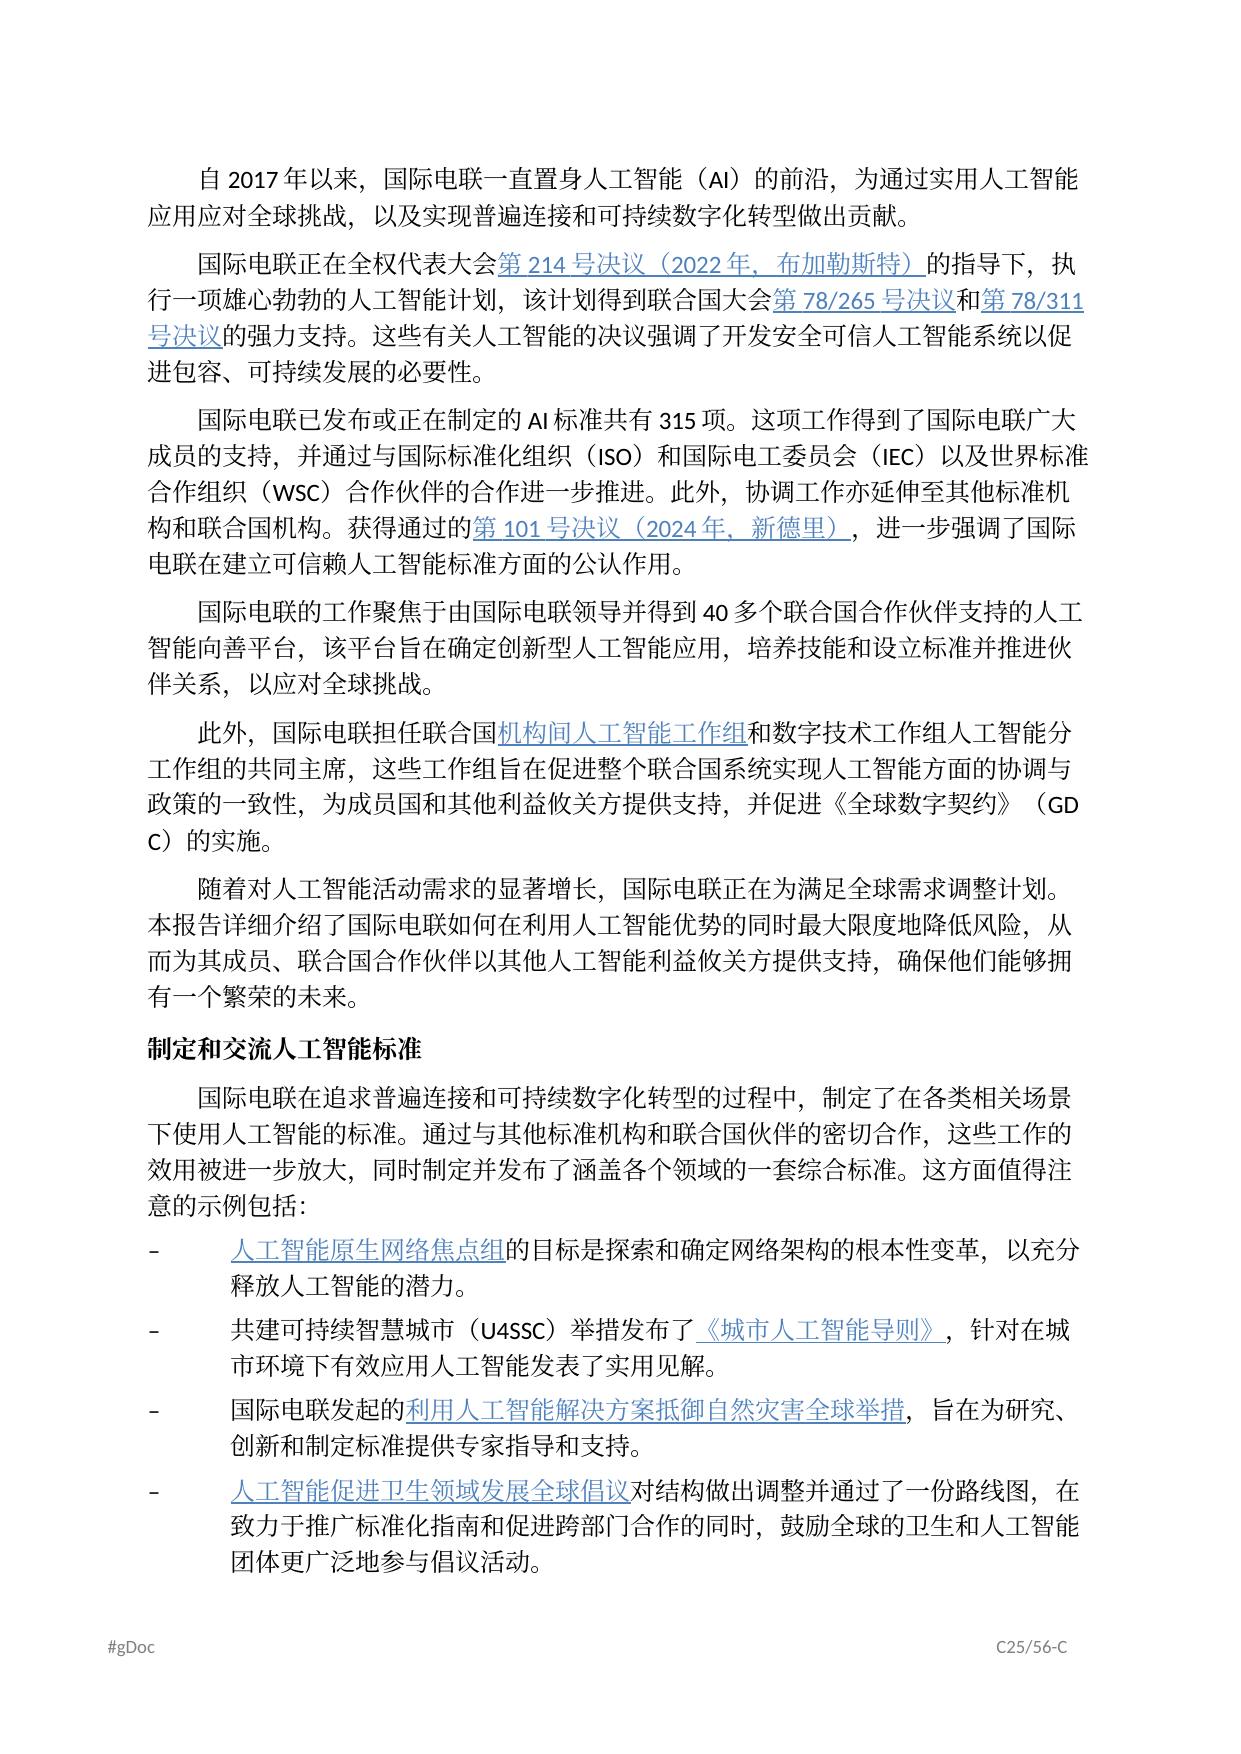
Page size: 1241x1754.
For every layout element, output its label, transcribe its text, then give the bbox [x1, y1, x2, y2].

text – 共建可持续智慧城市（U4SSC）举措发布了《城市人工智能导则》，针对在城市环境下有效应用人工智能发表了实用见解。 [148, 1311, 1092, 1383]
text 此外，国际电联担任联合国机构间人工智能工作组和数字技术工作组人工智能分工作组的共同主席，这些工作组旨在促进整个联合国系统实现人工智能方面的协调与政策的一致性，为成员国和其他利益攸关方提供支持，并促进《全球数字契约》（GDC）的实施。 [148, 713, 1092, 857]
text 国际电联正在全权代表大会第214号决议（2022年，布加勒斯特）的指导下，执行一项雄心勃勃的人工智能计划，该计划得到联合国大会第78/265号决议和第78/311号决议的强力支持。这些有关人工智能的决议强调了开发安全可信人工智能系统以促进包容、可持续发展的必要性。 [148, 244, 1092, 388]
subtitle 制定和交流人工智能标准 [148, 1030, 1092, 1066]
text 国际电联在追求普遍连接和可持续数字化转型的过程中，制定了在各类相关场景下使用人工智能的标准。通过与其他标准机构和联合国伙伴的密切合作，这些工作的效用被进一步放大，同时制定并发布了涵盖各个领域的一套综合标准。这方面值得注意的示例包括： [148, 1078, 1092, 1222]
text 自2017年以来，国际电联一直置身人工智能（AI）的前沿，为通过实用人工智能应用应对全球挑战，以及实现普遍连接和可持续数字化转型做出贡献。 [148, 160, 1092, 232]
text – 国际电联发起的利用人工智能解决方案抵御自然灾害全球举措，旨在为研究、创新和制定标准提供专家指导和支持。 [148, 1391, 1092, 1463]
text – 人工智能促进卫生领域发展全球倡议对结构做出调整并通过了一份路线图，在致力于推广标准化指南和促进跨部门合作的同时，鼓励全球的卫生和人工智能团体更广泛地参与倡议活动。 [148, 1471, 1092, 1579]
text 国际电联已发布或正在制定的AI标准共有315项。这项工作得到了国际电联广大成员的支持，并通过与国际标准化组织（ISO）和国际电工委员会（IEC）以及世界标准合作组织（WSC）合作伙伴的合作进一步推进。此外，协调工作亦延伸至其他标准机构和联合国机构。获得通过的第101号决议（2024年，新德里），进一步强调了国际电联在建立可信赖人工智能标准方面的公认作用。 [148, 401, 1092, 581]
text – 人工智能原生网络焦点组的目标是探索和确定网络架构的根本性变革，以充分释放人工智能的潜力。 [148, 1231, 1092, 1302]
text 随着对人工智能活动需求的显著增长，国际电联正在为满足全球需求调整计划。本报告详细介绍了国际电联如何在利用人工智能优势的同时最大限度地降低风险，从而为其成员、联合国合作伙伴以其他人工智能利益攸关方提供支持，确保他们能够拥有一个繁荣的未来。 [148, 869, 1092, 1013]
text 国际电联的工作聚焦于由国际电联领导并得到40多个联合国合作伙伴支持的人工智能向善平台，该平台旨在确定创新型人工智能应用，培养技能和设立标准并推进伙伴关系，以应对全球挑战。 [148, 593, 1092, 701]
